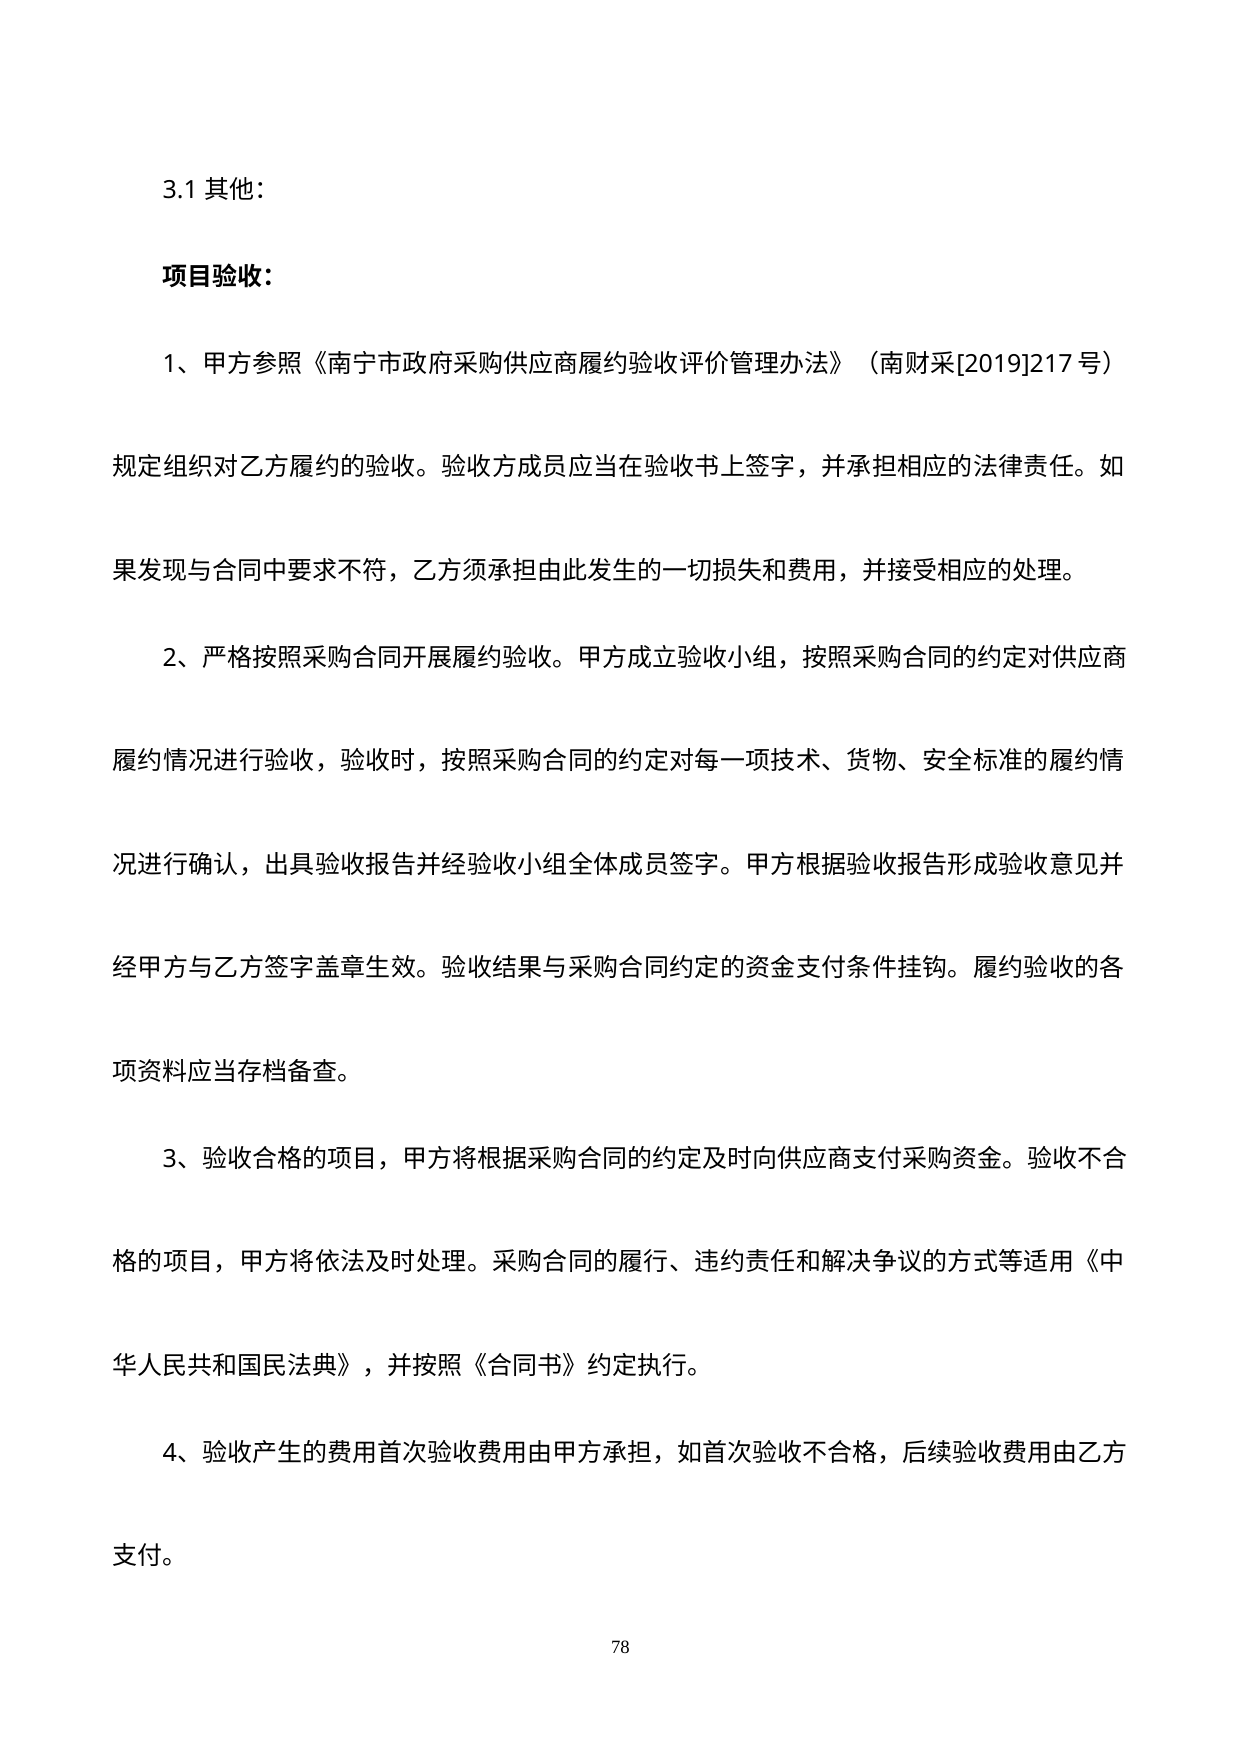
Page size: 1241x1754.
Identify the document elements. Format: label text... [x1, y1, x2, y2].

text 4、验收产生的费用首次验收费用由甲方承担，如首次验收不合格，后续验收费用由乙方支付。 [112, 1416, 1128, 1588]
text 2、严格按照采购合同开展履约验收。甲方成立验收小组，按照采购合同的约定对供应商履约情况进行验收，验收时，按照采购合同的约定对每一项技术、货物、安全标准的履约情况进行确认，出具验收报告并经验收小组全体成员签字。甲方根据验收报告形成验收意见并经甲方与乙方签字盖章生效。验收结果与采购合同约定的资金支付条件挂钩。履约验收的各项资料应当存档备查。 [112, 621, 1128, 1104]
text 3.1 其他： [112, 153, 1128, 222]
text 项目验收： [112, 240, 1128, 309]
text 1、甲方参照《南宁市政府采购供应商履约验收评价管理办法》（南财采[2019]217号）规定组织对乙方履约的验收。验收方成员应当在验收书上签字，并承担相应的法律责任。如果发现与合同中要求不符，乙方须承担由此发生的一切损失和费用，并接受相应的处理。 [112, 327, 1128, 603]
text 3、验收合格的项目，甲方将根据采购合同的约定及时向供应商支付采购资金。验收不合格的项目，甲方将依法及时处理。采购合同的履行、违约责任和解决争议的方式等适用《中华人民共和国民法典》，并按照《合同书》约定执行。 [112, 1122, 1128, 1398]
